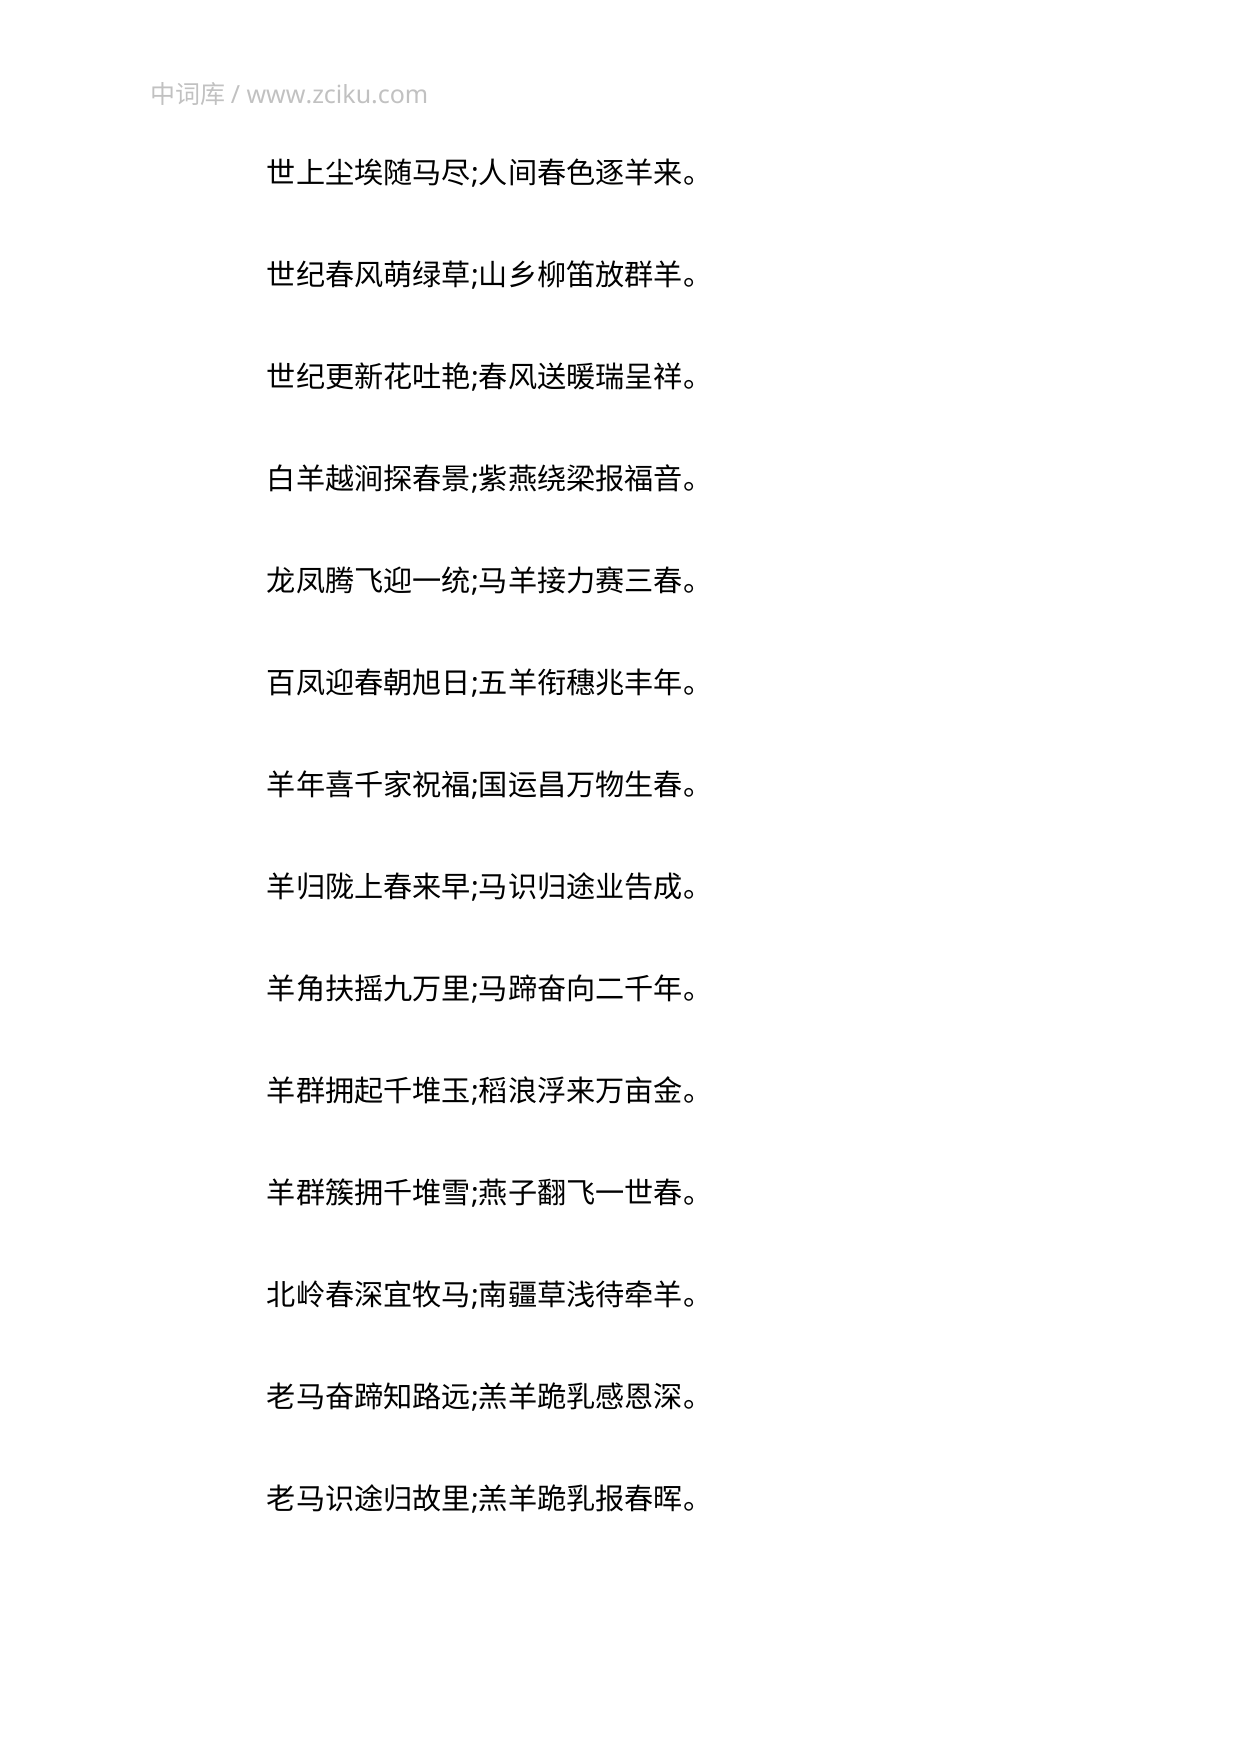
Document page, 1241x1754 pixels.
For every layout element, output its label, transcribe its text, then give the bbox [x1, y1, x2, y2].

text 羊归陇上春来早;马识归途业告成。 [150, 864, 1090, 906]
text 世纪更新花吐艳;春风送暖瑞呈祥。 [150, 354, 1090, 396]
text 世纪春风萌绿草;山乡柳笛放群羊。 [150, 252, 1090, 294]
text 老马识途归故里;羔羊跪乳报春晖。 [150, 1476, 1090, 1518]
text 羊年喜千家祝福;国运昌万物生春。 [150, 762, 1090, 804]
text 白羊越涧探春景;紫燕绕梁报福音。 [150, 456, 1090, 498]
text 羊群簇拥千堆雪;燕子翻飞一世春。 [150, 1170, 1090, 1212]
text 老马奋蹄知路远;羔羊跪乳感恩深。 [150, 1374, 1090, 1416]
text 羊群拥起千堆玉;稻浪浮来万亩金。 [150, 1068, 1090, 1110]
text 世上尘埃随马尽;人间春色逐羊来。 [150, 150, 1090, 192]
text 羊角扶摇九万里;马蹄奋向二千年。 [150, 966, 1090, 1008]
text 龙凤腾飞迎一统;马羊接力赛三春。 [150, 558, 1090, 600]
text 北岭春深宜牧马;南疆草浅待牵羊。 [150, 1272, 1090, 1314]
text 百凤迎春朝旭日;五羊衔穗兆丰年。 [150, 660, 1090, 702]
